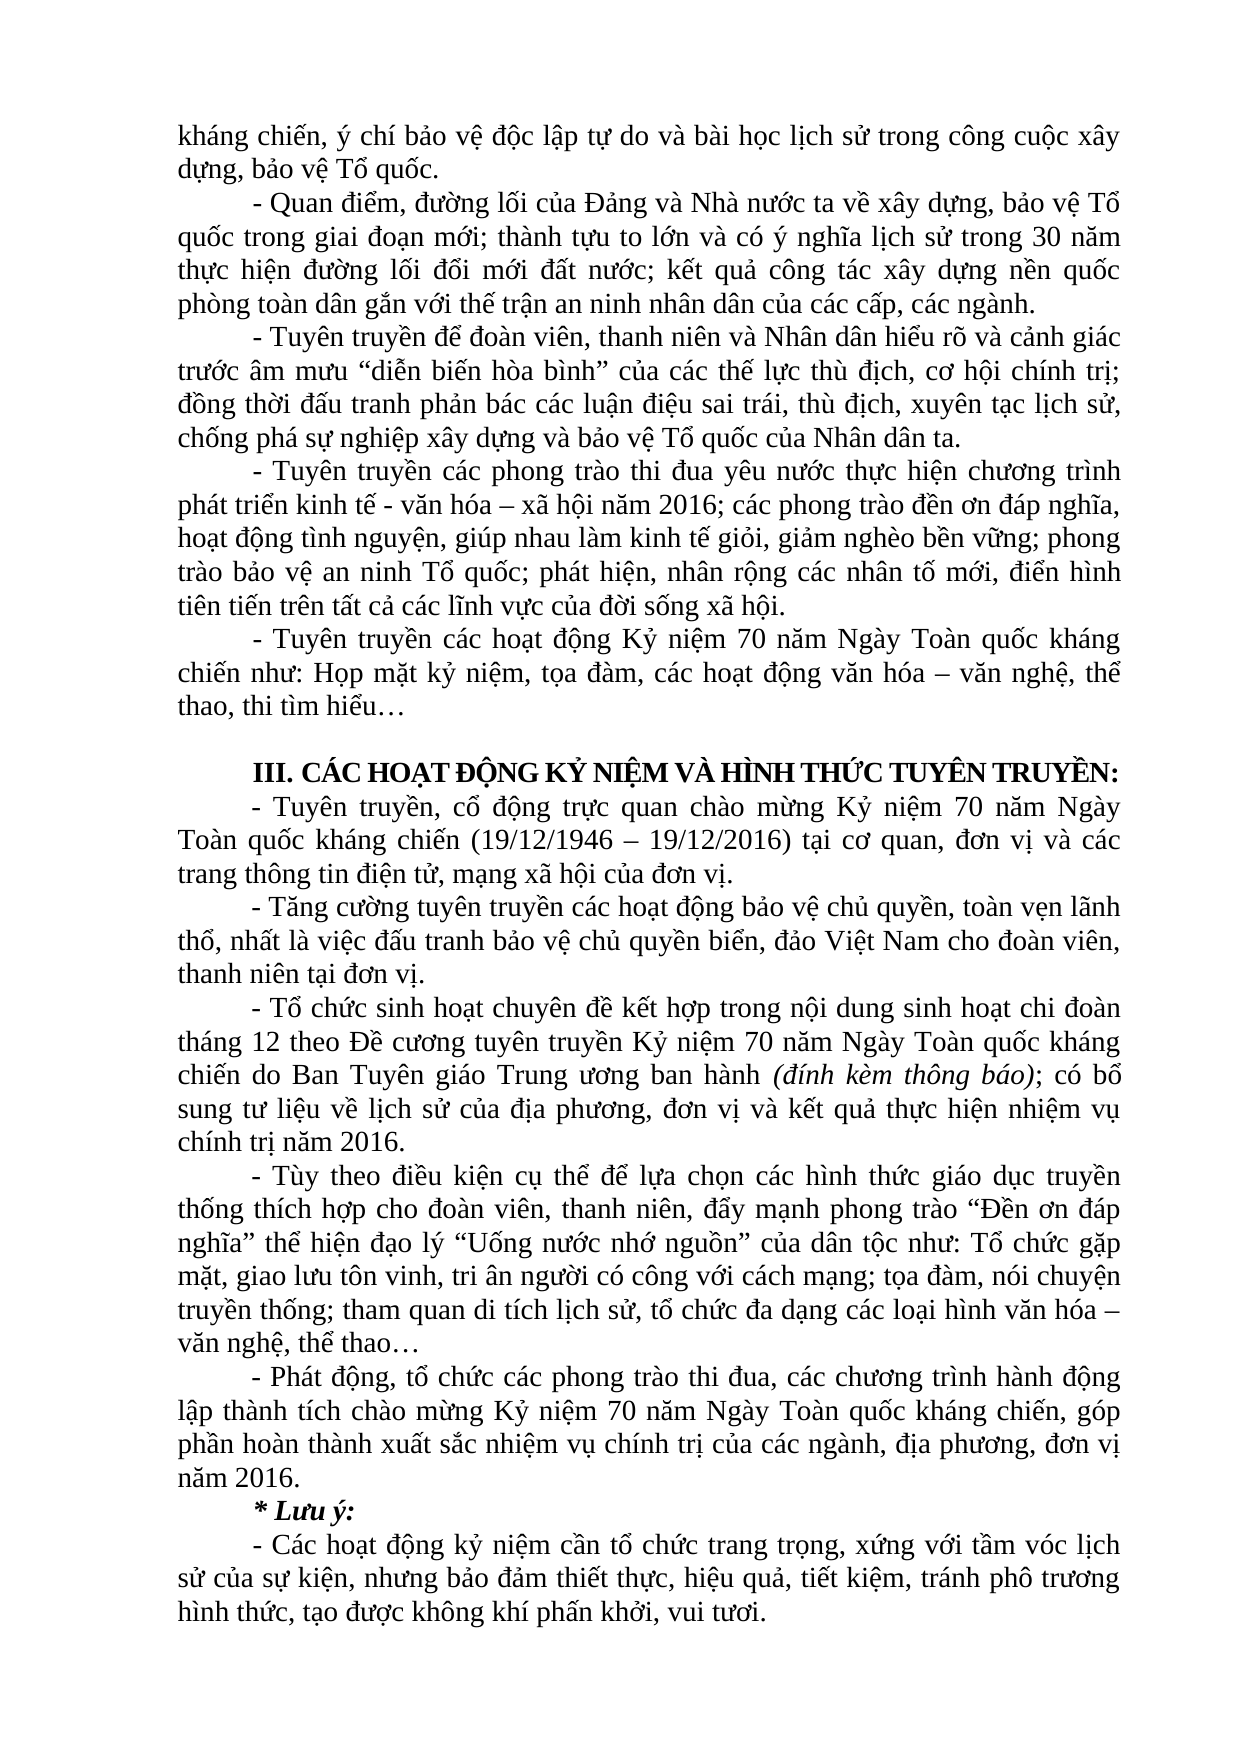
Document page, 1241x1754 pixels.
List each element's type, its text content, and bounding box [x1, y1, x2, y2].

text * Lưu ý: [177, 1493, 1122, 1527]
text - Tùy theo điều kiện cụ thể để lựa chọn các hình thức giáo dục truyền thống thích hợp cho đoàn viên, thanh niên, đẩy mạnh phong trào “Đền ơn đáp nghĩa” thể hiện đạo lý “Uống nước nhớ nguồn” của dân tộc như: Tổ chức gặp mặt, giao lưu tôn vinh, tri ân người có công với cách mạng; tọa đàm, nói chuyện truyền thống; tham quan di tích lịch sử, tổ chức đa dạng các loại hình văn hóa – văn nghệ, thể thao… [177, 1158, 1122, 1359]
text - Các hoạt động kỷ niệm cần tổ chức trang trọng, xứng với tầm vóc lịch sử của sự kiện, nhưng bảo đảm thiết thực, hiệu quả, tiết kiệm, tránh phô trương hình thức, tạo được không khí phấn khởi, vui tươi. [177, 1527, 1122, 1627]
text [177, 118, 1122, 185]
text - Tổ chức sinh hoạt chuyên đề kết hợp trong nội dung sinh hoạt chi đoàn tháng 12 theo Đề cương tuyên truyền Kỷ niệm 70 năm Ngày Toàn quốc kháng chiến do Ban Tuyên giáo Trung ương ban hành (đính kèm thông báo); có bổ sung tư liệu về lịch sử của địa phương, đơn vị và kết quả thực hiện nhiệm vụ chính trị năm 2016. [177, 990, 1122, 1158]
text - Tuyên truyền các phong trào thi đua yêu nước thực hiện chương trình phát triển kinh tế - văn hóa – xã hội năm 2016; các phong trào đền ơn đáp nghĩa, hoạt động tình nguyện, giúp nhau làm kinh tế giỏi, giảm nghèo bền vững; phong trào bảo vệ an ninh Tổ quốc; phát hiện, nhân rộng các nhân tố mới, điển hình tiên tiến trên tất cả các lĩnh vực của đời sống xã hội. [177, 453, 1122, 621]
text - Tăng cường tuyên truyền các hoạt động bảo vệ chủ quyền, toàn vẹn lãnh thổ, nhất là việc đấu tranh bảo vệ chủ quyền biển, đảo Việt Nam cho đoàn viên, thanh niên tại đơn vị. [177, 889, 1122, 990]
text - Tuyên truyền các hoạt động Kỷ niệm 70 năm Ngày Toàn quốc kháng chiến như: Họp mặt kỷ niệm, tọa đàm, các hoạt động văn hóa – văn nghệ, thể thao, thi tìm hiểu… [177, 621, 1122, 722]
text - Tuyên truyền, cổ động trực quan chào mừng Kỷ niệm 70 năm Ngày Toàn quốc kháng chiến (19/12/1946 – 19/12/2016) tại cơ quan, đơn vị và các trang thông tin điện tử, mạng xã hội của đơn vị. [177, 789, 1122, 889]
text - Tuyên truyền để đoàn viên, thanh niên và Nhân dân hiểu rõ và cảnh giác trước âm mưu “diễn biến hòa bình” của các thế lực thù địch, cơ hội chính trị; đồng thời đấu tranh phản bác các luận điệu sai trái, thù địch, xuyên tạc lịch sử, chống phá sự nghiệp xây dựng và bảo vệ Tổ quốc của Nhân dân ta. [177, 319, 1122, 453]
text - Quan điểm, đường lối của Đảng và Nhà nước ta về xây dựng, bảo vệ Tổ quốc trong giai đoạn mới; thành tựu to lớn và có ý nghĩa lịch sử trong 30 năm thực hiện đường lối đổi mới đất nước; kết quả công tác xây dựng nền quốc phòng toàn dân gắn với thế trận an ninh nhân dân của các cấp, các ngành. [177, 185, 1122, 319]
text - Phát động, tổ chức các phong trào thi đua, các chương trình hành động lập thành tích chào mừng Kỷ niệm 70 năm Ngày Toàn quốc kháng chiến, góp phần hoàn thành xuất sắc nhiệm vụ chính trị của các ngành, địa phương, đơn vị năm 2016. [177, 1359, 1122, 1493]
text III. CÁC HOẠT ĐỘNG KỶ NIỆM VÀ HÌNH THỨC TUYÊN TRUYỀN: [177, 755, 1122, 789]
